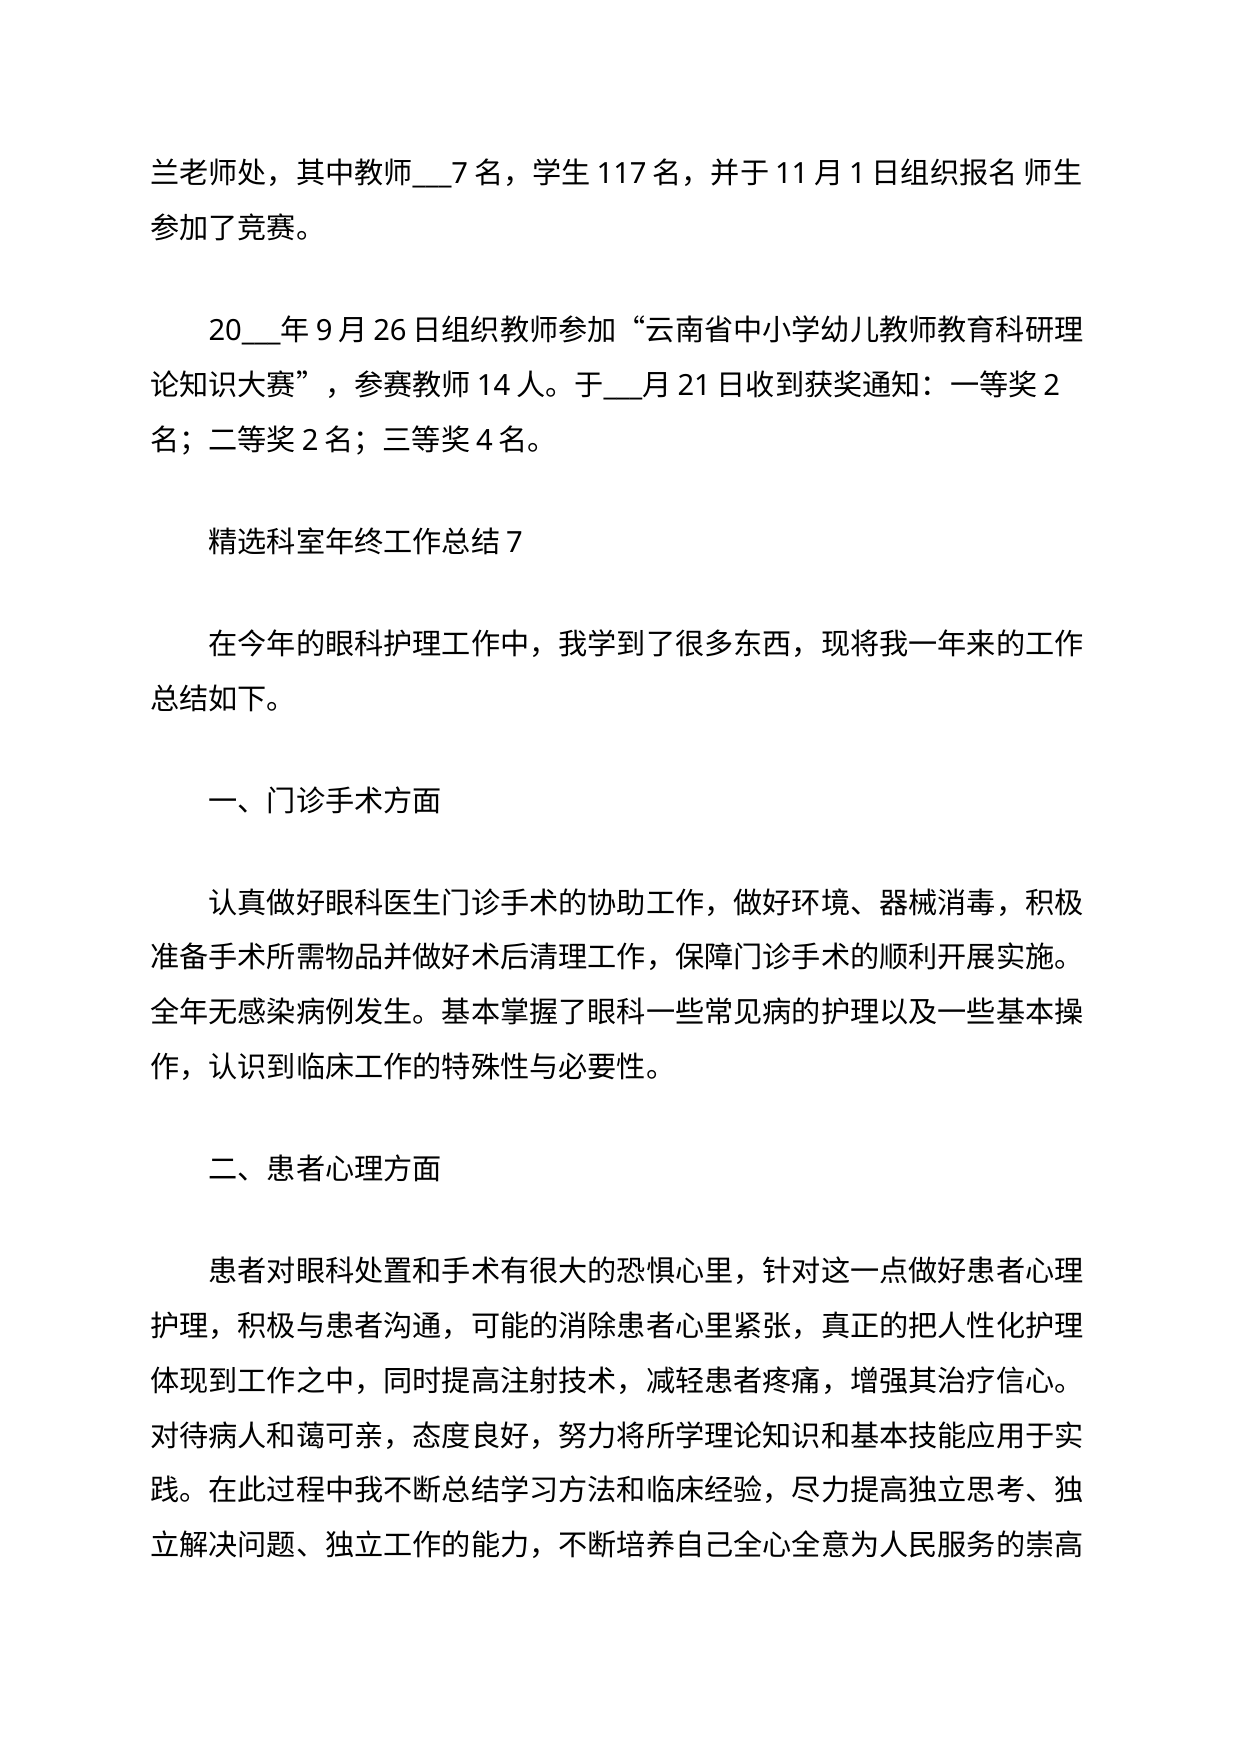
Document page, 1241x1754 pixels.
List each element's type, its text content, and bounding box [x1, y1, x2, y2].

text 二、患者心理方面 [150, 1146, 1090, 1188]
text 一、门诊手术方面 [150, 777, 1090, 820]
text 20___年9月26日组织教师参加“云南省中小学幼儿教师教育科研理论知识大赛”，参赛教师14人。于___月21日收到获奖通知：一等奖2名；二等奖2名；三等奖4名。 [150, 307, 1090, 459]
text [150, 1247, 1090, 1564]
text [150, 150, 1090, 247]
text 精选科室年终工作总结7 [150, 519, 1090, 561]
text 在今年的眼科护理工作中，我学到了很多东西，现将我一年来的工作总结如下。 [150, 621, 1090, 718]
text 认真做好眼科医生门诊手术的协助工作，做好环境、器械消毒，积极准备手术所需物品并做好术后清理工作，保障门诊手术的顺利开展实施。全年无感染病例发生。基本掌握了眼科一些常见病的护理以及一些基本操作，认识到临床工作的特殊性与必要性。 [150, 879, 1090, 1086]
